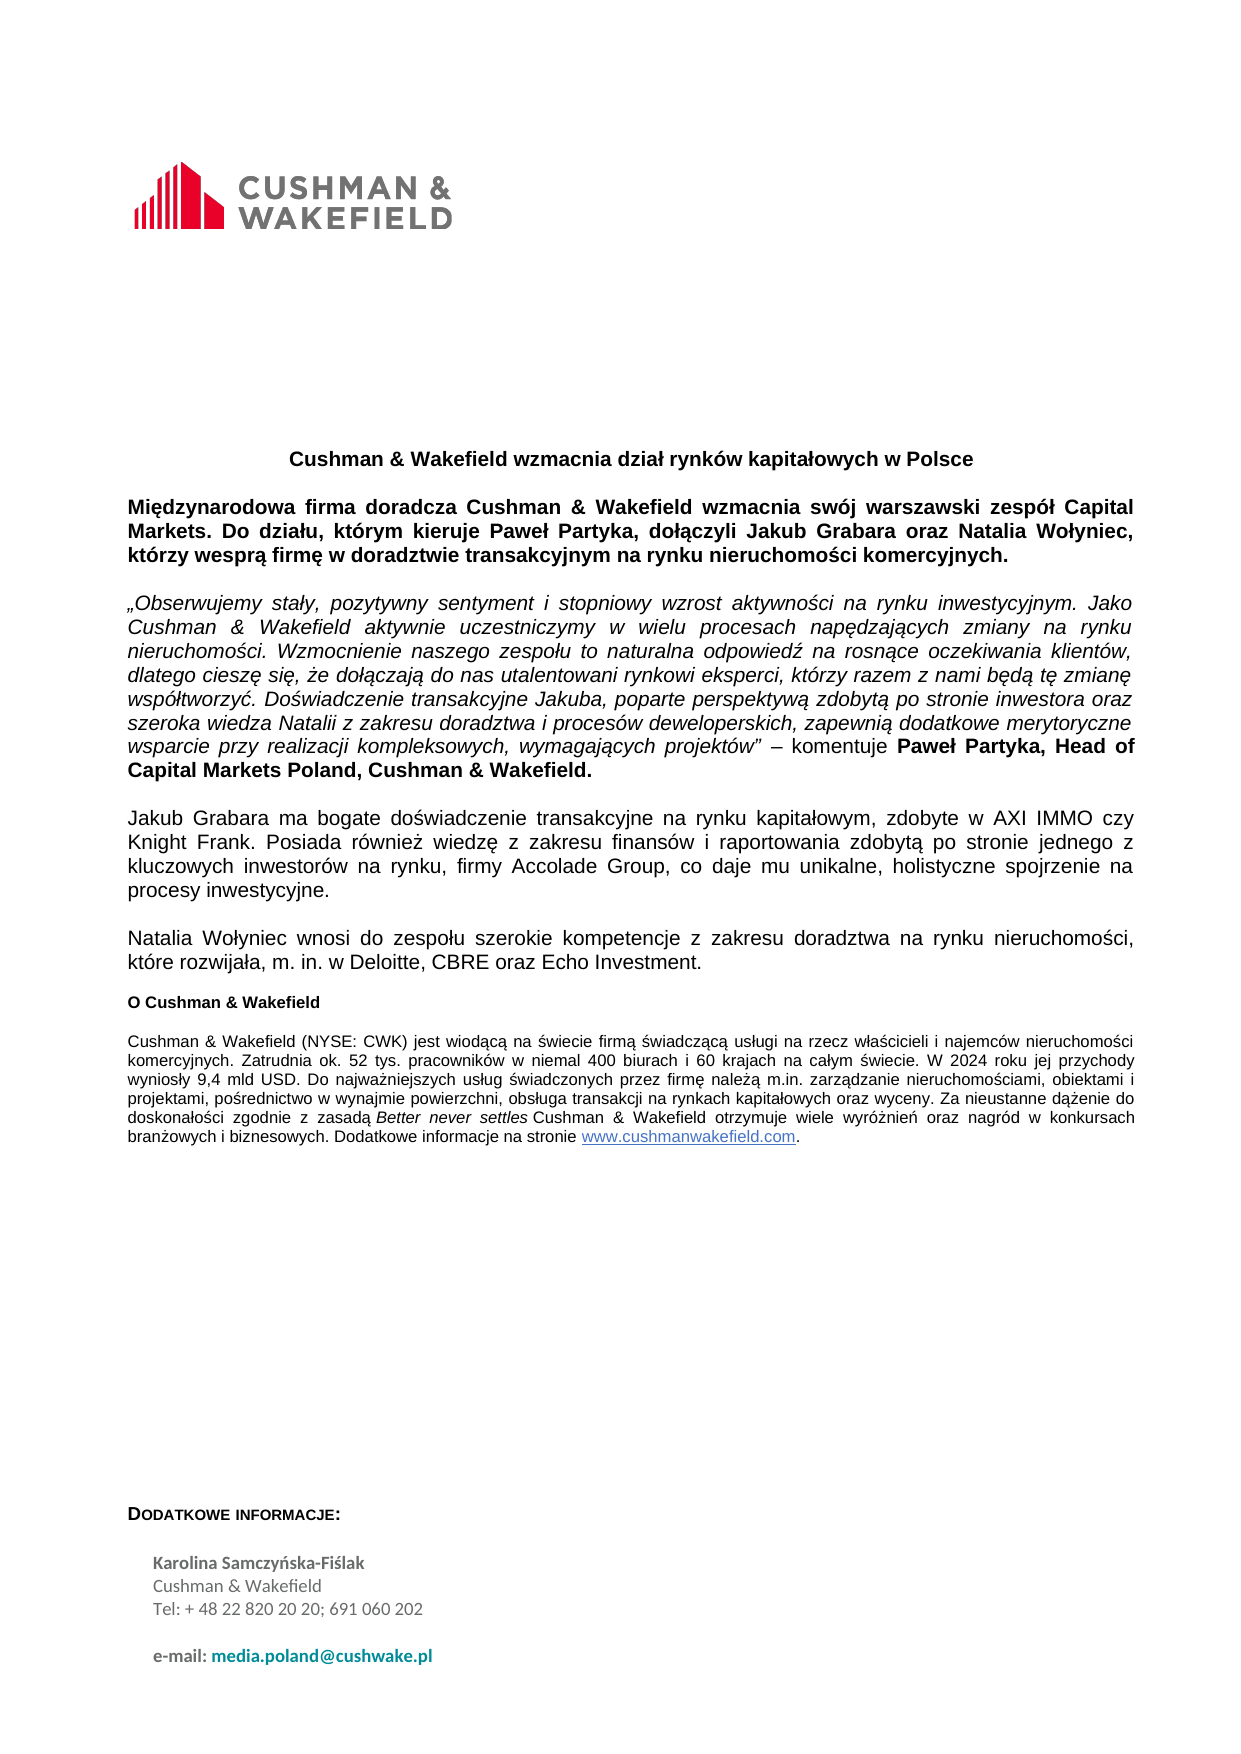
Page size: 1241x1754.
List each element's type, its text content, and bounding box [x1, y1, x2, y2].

text Jakub Grabara ma bogate doświadczenie transakcyjne na rynku kapitałowym, zdobyte w AXI IMMO czy Knight Frank. Posiada również wiedzę z zakresu finansów i raportowania zdobytą po stronie jednego z kluczowych inwestorów na rynku, firmy Accolade Group, co daje mu unikalne, holistyczne spojrzenie na procesy inwestycyjne. [127, 806, 1135, 902]
text Międzynarodowa firma doradcza Cushman & Wakefield wzmacnia swój warszawski zespół Capital Markets. Do działu, którym kieruje Paweł Partyka, dołączyli Jakub Grabara oraz Natalia Wołyniec, którzy wesprą firmę w doradztwie transakcyjnym na rynku nieruchomości komercyjnych. [127, 495, 1135, 567]
text Cushman & Wakefield (NYSE: CWK) jest wiodącą na świecie firmą świadczącą usługi na rzecz właścicieli i najemców nieruchomości komercyjnych. Zatrudnia ok. 52 tys. pracowników w niemal 400 biurach i 60 krajach na całym świecie. W 2024 roku jej przychody wyniosły 9,4 mld USD. Do najważniejszych usług świadczonych przez firmę należą m.in. zarządzanie nieruchomościami, obiektami i projektami, pośrednictwo w wynajmie powierzchni, obsługa transakcji na rynkach kapitałowych oraz wyceny. Za nieustanne dążenie do doskonałości zgodnie z zasadą Better never settles Cushman & Wakefield otrzymuje wiele wyróżnień oraz nagród w konkursach branżowych i biznesowych. Dodatkowe informacje na stronie www.cushmanwakefield.com. [127, 1031, 1135, 1146]
text Cushman & Wakefield wzmacnia dział rynków kapitałowych w Polsce [127, 447, 1135, 471]
text Natalia Wołyniec wnosi do zespołu szerokie kompetencje z zakresu doradztwa na rynku nieruchomości, które rozwijała, m. in. w Deloitte, CBRE oraz Echo Investment. [127, 926, 1135, 974]
text O Cushman & Wakefield [127, 993, 1135, 1012]
picture [134, 162, 452, 229]
text „Obserwujemy stały, pozytywny sentyment i stopniowy wzrost aktywności na rynku inwestycyjnym. Jako Cushman & Wakefield aktywnie uczestniczymy w wielu procesach napędzających zmiany na rynku nieruchomości. Wzmocnienie naszego zespołu to naturalna odpowiedź na rosnące oczekiwania klientów, dlatego cieszę się, że dołączają do nas utalentowani rynkowi eksperci, którzy razem z nami będą tę zmianę współtworzyć. Doświadczenie transakcyjne Jakuba, poparte perspektywą zdobytą po stronie inwestora oraz szeroka wiedza Natalii z zakresu doradztwa i procesów deweloperskich, zapewnią dodatkowe merytoryczne wsparcie przy realizacji kompleksowych, wymagających projektów” – komentuje Paweł Partyka, Head of Capital Markets Poland, Cushman & Wakefield. [127, 591, 1135, 782]
